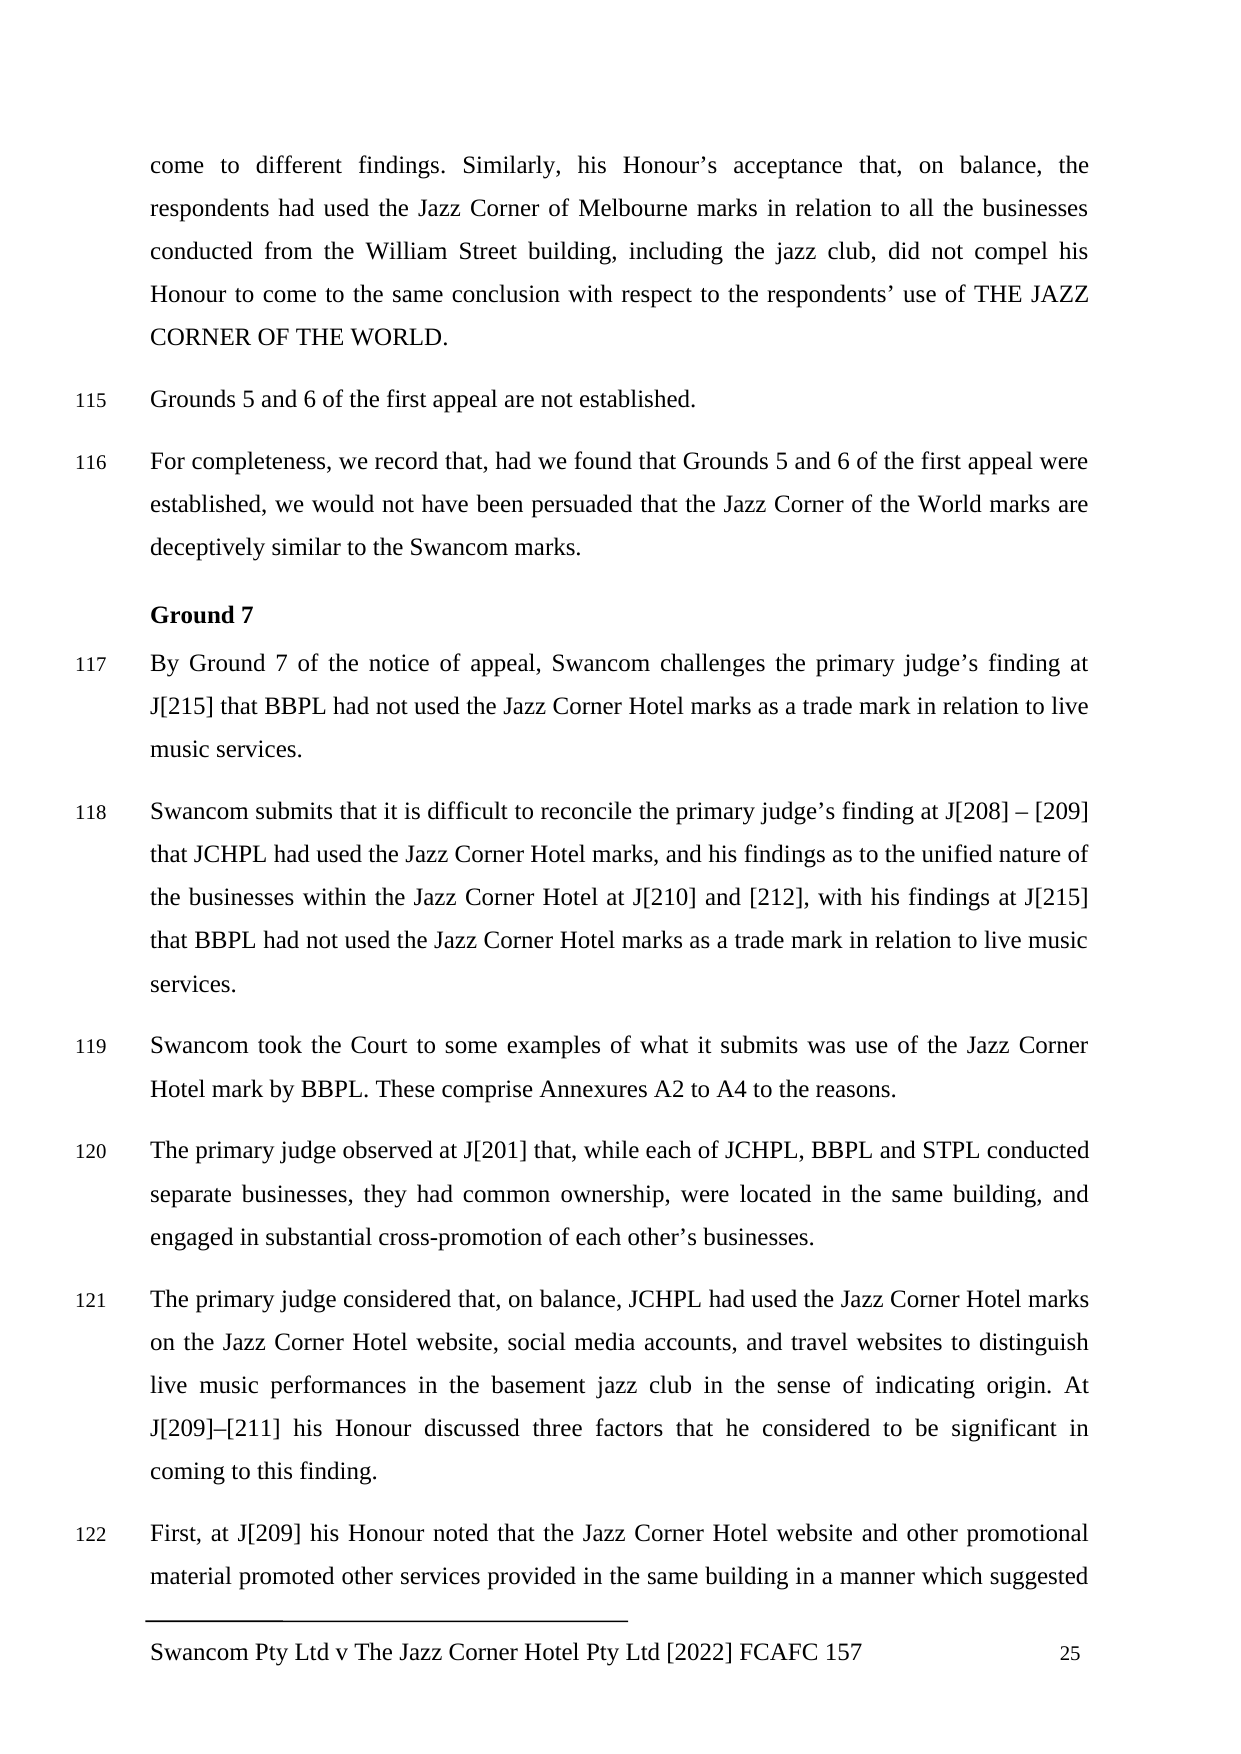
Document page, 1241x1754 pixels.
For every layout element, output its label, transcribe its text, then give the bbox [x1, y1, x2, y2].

text Grounds 5 and 6 of the first appeal are not established. [75, 384, 1090, 413]
text By Ground 7 of the notice of appeal, Swancom challenges the primary judge’s finding at J[215] that BBPL had not used the Jazz Corner Hotel marks as a trade mark in relation to live music services. [75, 648, 1090, 763]
text Swancom took the Court to some examples of what it submits was use of the Jazz Corner Hotel mark by BBPL. These comprise Annexures A2 to A4 to the reasons. [75, 1031, 1090, 1102]
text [75, 150, 1090, 351]
subtitle Ground 7 [150, 601, 1090, 629]
text For completeness, we record that, had we found that Grounds 5 and 6 of the first appeal were established, we would not have been persuaded that the Jazz Corner of the World marks are deceptively similar to the Swancom marks. [75, 446, 1090, 561]
text The primary judge considered that, on balance, JCHPL had used the Jazz Corner Hotel marks on the Jazz Corner Hotel website, social media accounts, and travel websites to distinguish live music performances in the basement jazz club in the sense of indicating origin. At J[209]–[211] his Honour discussed three factors that he considered to be significant in coming to this finding. [75, 1284, 1090, 1485]
text The primary judge observed at J[201] that, while each of JCHPL, BBPL and STPL conducted separate businesses, they had common ownership, were located in the same building, and engaged in substantial cross-promotion of each other’s businesses. [75, 1136, 1090, 1251]
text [75, 1518, 1090, 1590]
text Swancom submits that it is difficult to reconcile the primary judge’s finding at J[208] – [209] that JCHPL had used the Jazz Corner Hotel marks, and his findings as to the unified nature of the businesses within the Jazz Corner Hotel at J[210] and [212], with his findings at J[215] that BBPL had not used the Jazz Corner Hotel marks as a trade mark in relation to live music services. [75, 796, 1090, 997]
